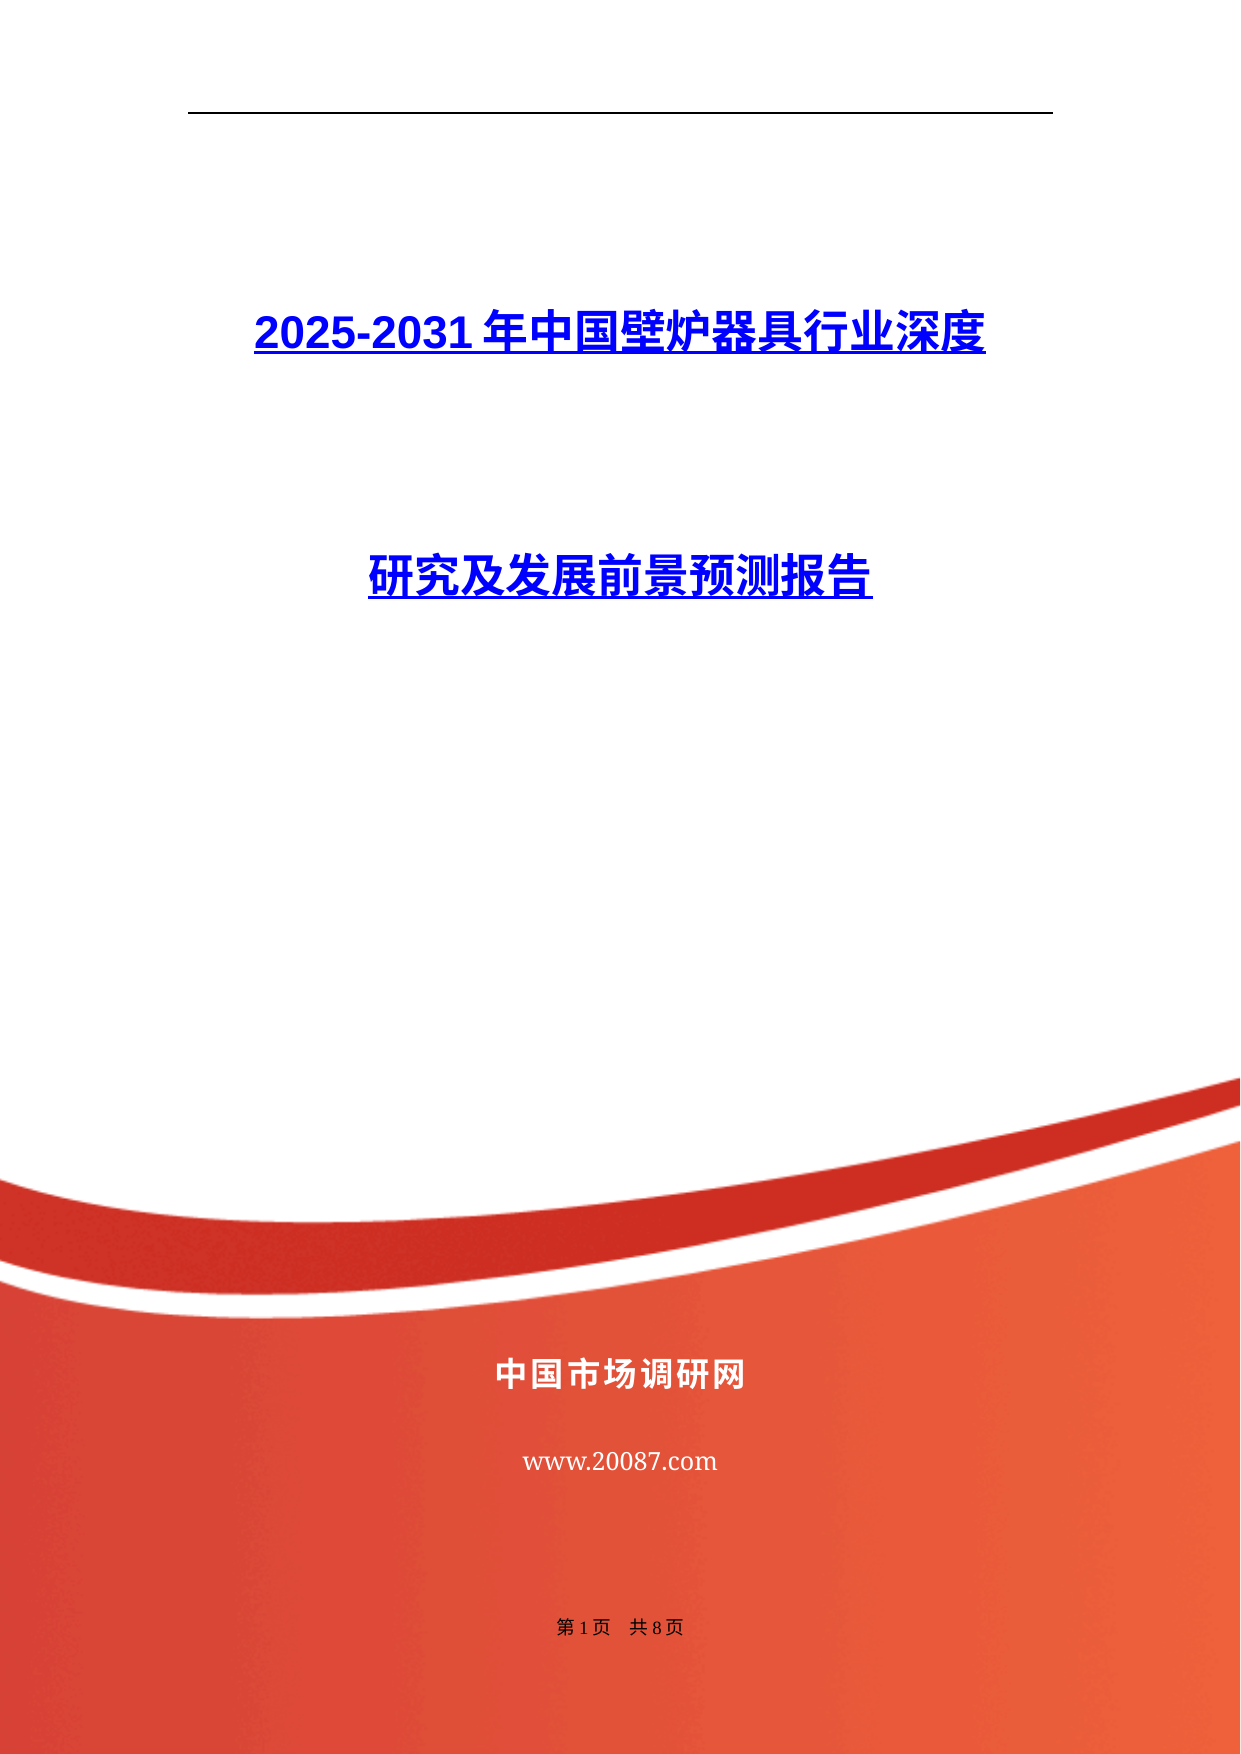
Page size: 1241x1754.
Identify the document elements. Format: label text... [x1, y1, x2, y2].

table_header 2025-2031年中国壁炉器具行业深度研究及发展前景预测报告 [188, 207, 1053, 773]
subtitle 中国市场调研网 [187, 1339, 1053, 1404]
picture [0, 1006, 1241, 1754]
text www.20087.com [187, 1428, 1053, 1493]
